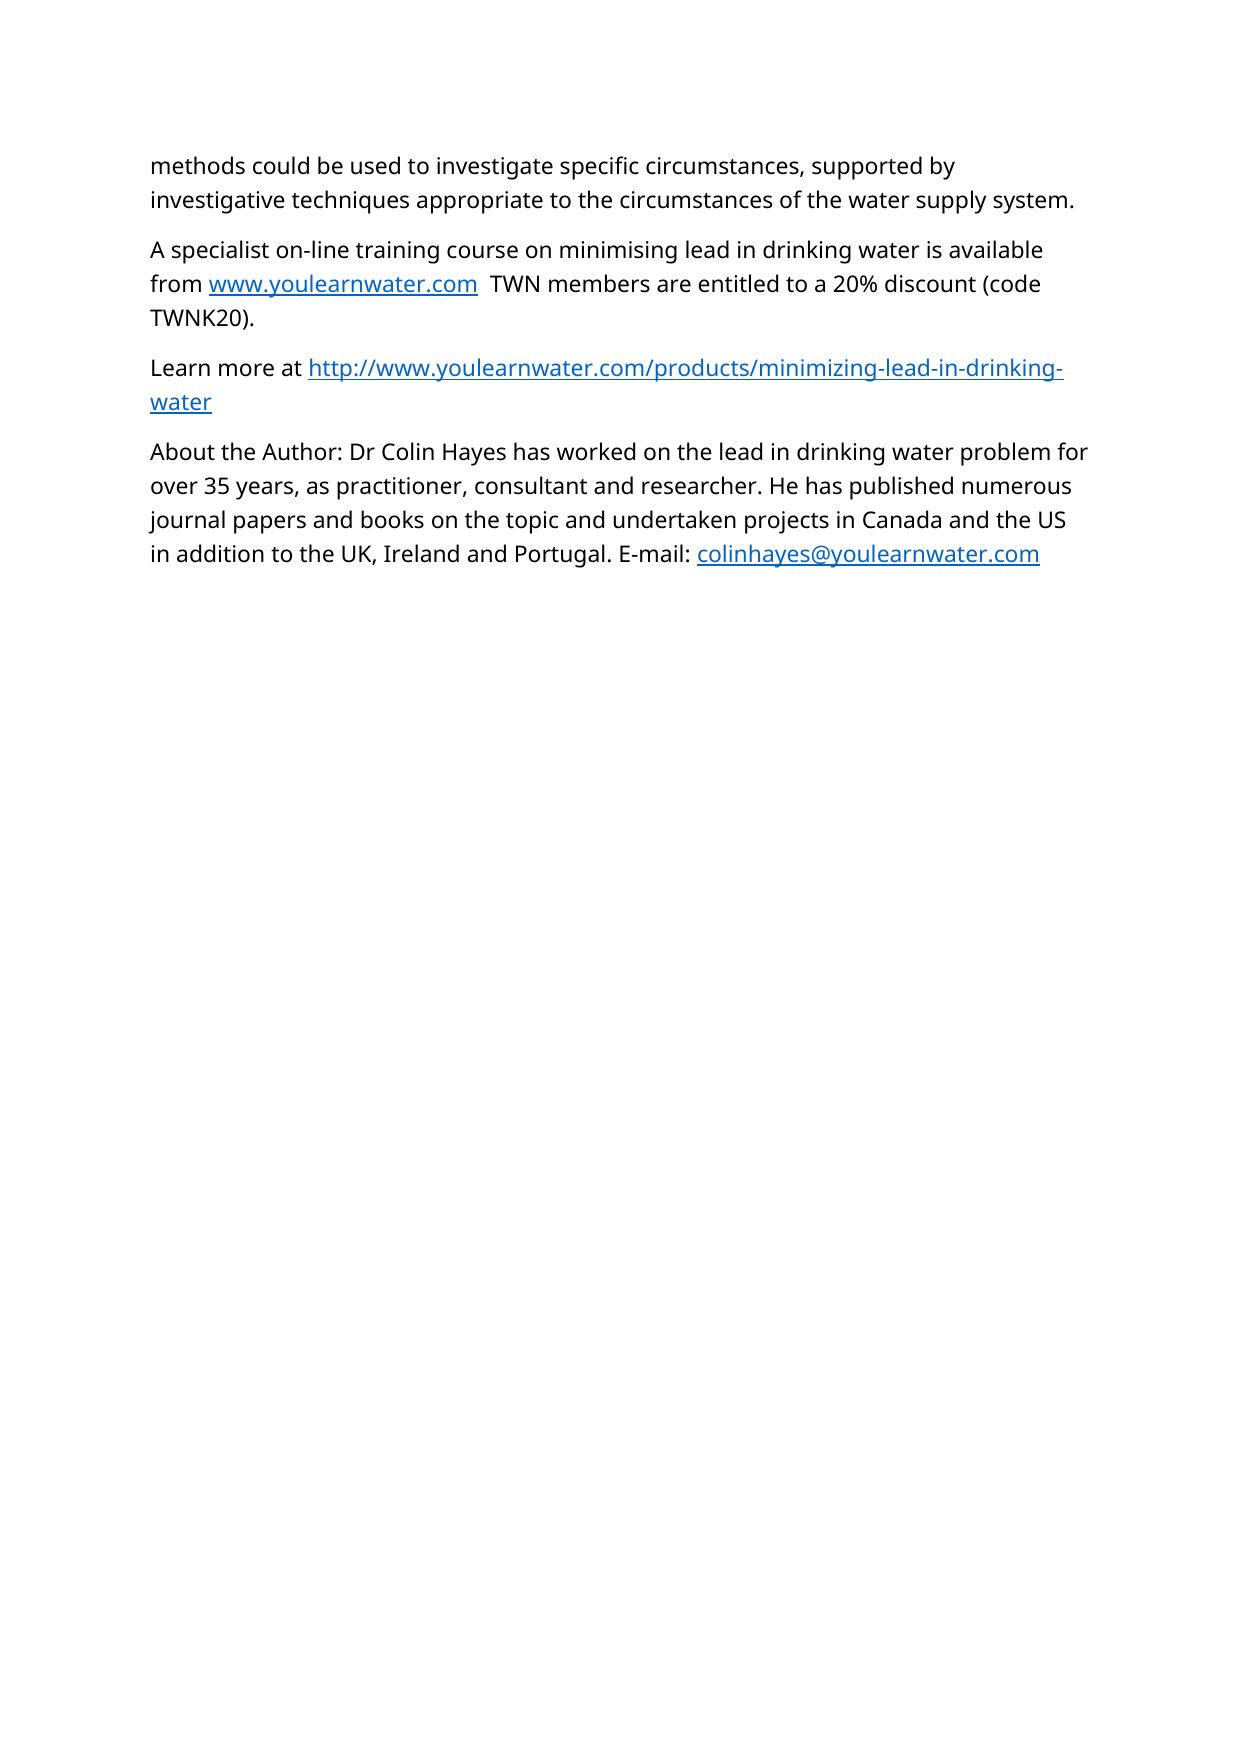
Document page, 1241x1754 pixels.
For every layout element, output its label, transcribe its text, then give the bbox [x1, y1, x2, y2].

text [150, 150, 1090, 215]
text Learn more at http://www.youlearnwater.com/products/minimizing-lead-in-drinking-water [150, 352, 1090, 417]
text About the Author: Dr Colin Hayes has worked on the lead in drinking water problem for over 35 years, as practitioner, consultant and researcher. He has published numerous journal papers and books on the topic and undertaken projects in Canada and the US in addition to the UK, Ireland and Portugal. E-mail: colinhayes@youlearnwater.com [150, 436, 1090, 569]
text A specialist on-line training course on minimising lead in drinking water is available from www.youlearnwater.com TWN members are entitled to a 20% discount (code TWNK20). [150, 234, 1090, 333]
